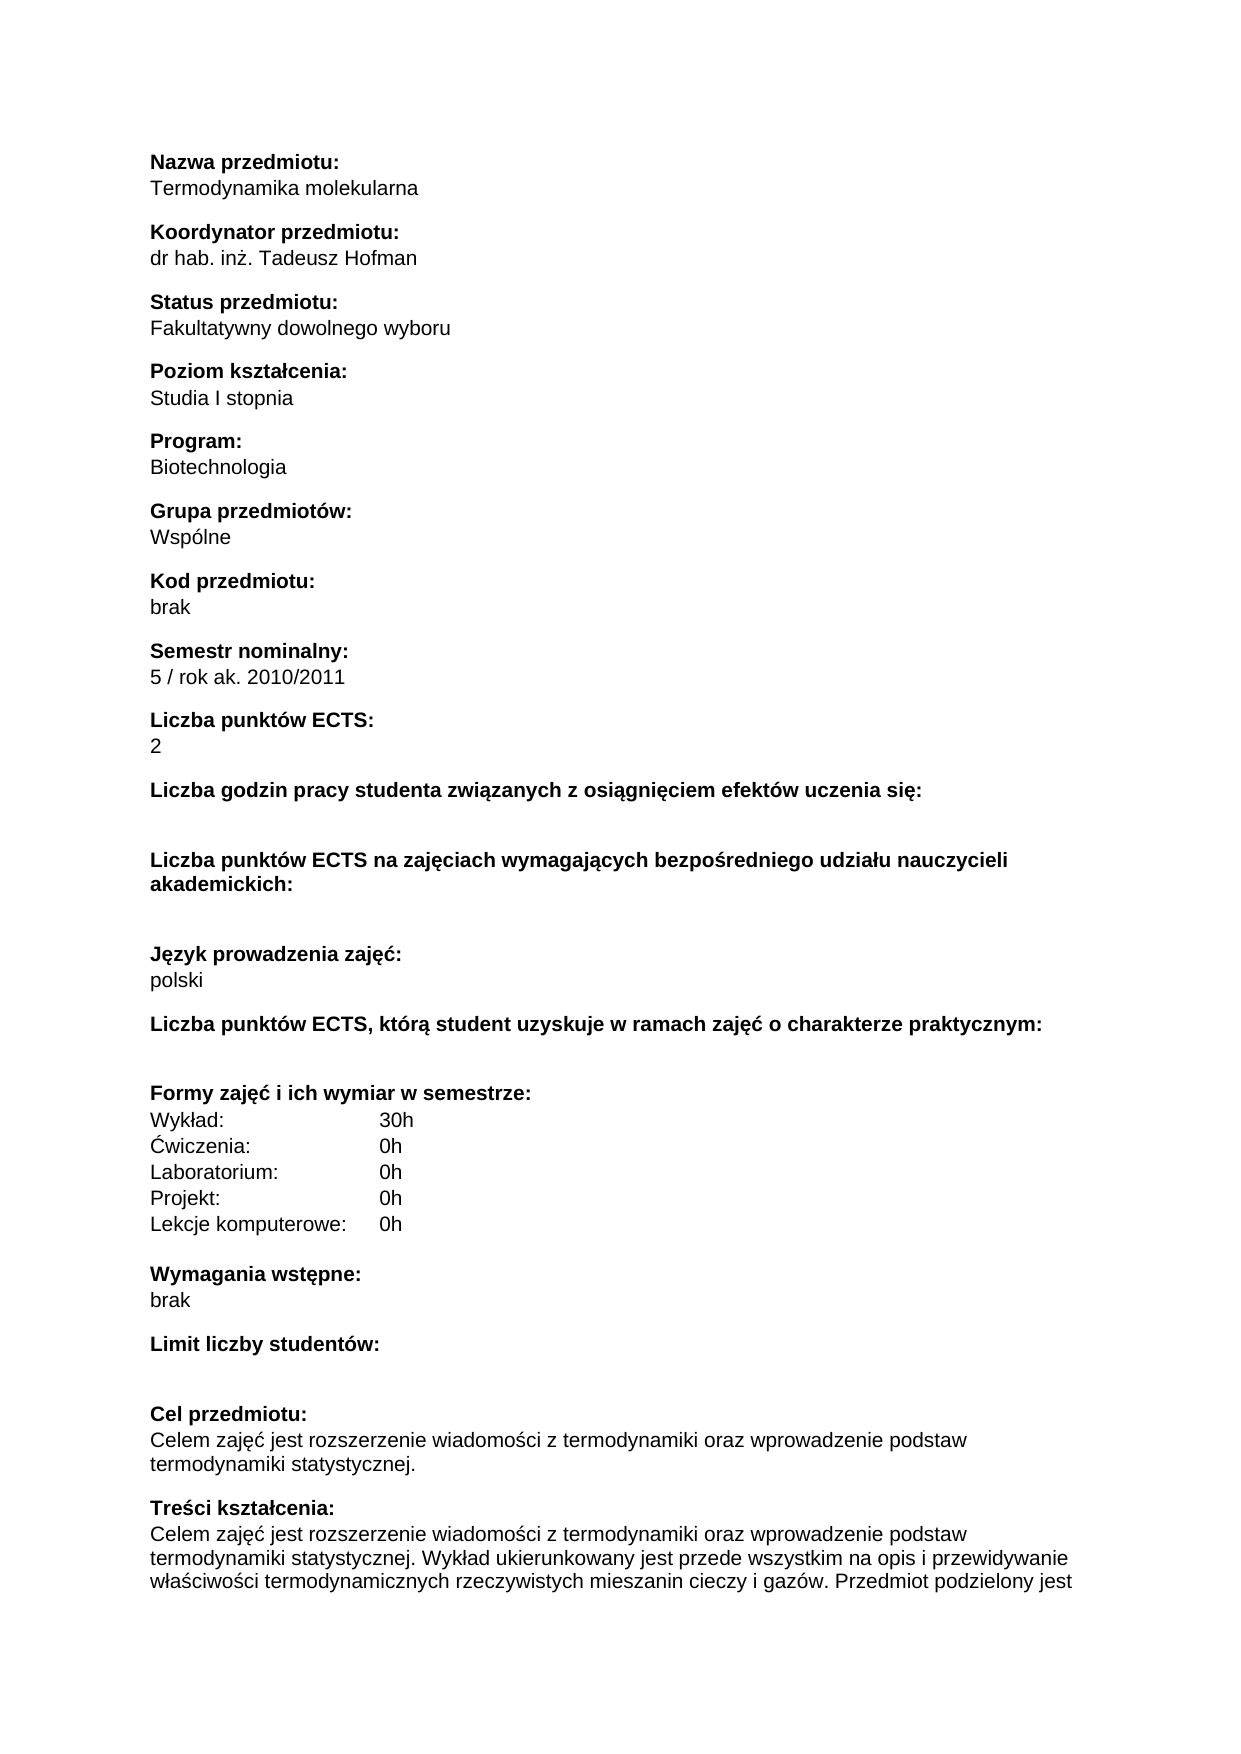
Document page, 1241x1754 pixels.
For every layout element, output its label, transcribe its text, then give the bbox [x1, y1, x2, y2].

text Poziom kształcenia: [150, 359, 1090, 383]
text Status przedmiotu: [150, 289, 1090, 313]
text Wymagania wstępne: [150, 1262, 1090, 1286]
table_cell Laboratorium: [140, 1160, 367, 1184]
text Program: [150, 429, 1090, 453]
text Liczba punktów ECTS na zajęciach wymagających bezpośredniego udziału nauczycieli akademickich: [150, 848, 1090, 896]
text Fakultatywny dowolnego wyboru [150, 316, 1090, 339]
text Biotechnologia [150, 455, 1090, 479]
table_cell Projekt: [140, 1186, 367, 1210]
text Wspólne [150, 525, 1090, 549]
text brak [150, 1288, 1090, 1312]
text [150, 1521, 1090, 1593]
text polski [150, 968, 1090, 992]
text brak [150, 595, 1090, 619]
text Nazwa przedmiotu: [150, 150, 1090, 174]
table_header Wykład: [140, 1108, 367, 1132]
text Treści kształcenia: [150, 1495, 1090, 1519]
text Liczba punktów ECTS: [150, 708, 1090, 732]
text Semestr nominalny: [150, 638, 1090, 662]
table_cell 0h [369, 1158, 597, 1184]
table_header 30h [369, 1108, 597, 1132]
text Grupa przedmiotów: [150, 499, 1090, 523]
text Studia I stopnia [150, 385, 1090, 409]
text Kod przedmiotu: [150, 569, 1090, 593]
text Liczba godzin pracy studenta związanych z osiągnięciem efektów uczenia się: [150, 778, 1090, 802]
text Termodynamika molekularna [150, 176, 1090, 200]
table_cell 0h [369, 1132, 597, 1158]
text 2 [150, 734, 1090, 758]
text Limit liczby studentów: [150, 1332, 1090, 1356]
text Cel przedmiotu: [150, 1402, 1090, 1426]
text 5 / rok ak. 2010/2011 [150, 664, 1090, 688]
text dr hab. inż. Tadeusz Hofman [150, 246, 1090, 270]
text Celem zajęć jest rozszerzenie wiadomości z termodynamiki oraz wprowadzenie podstaw termodynamiki statystycznej. [150, 1428, 1090, 1476]
table_cell 0h [369, 1184, 597, 1210]
table_cell 0h [369, 1210, 597, 1236]
table_cell Ćwiczenia: [140, 1134, 367, 1158]
text Język prowadzenia zajęć: [150, 942, 1090, 966]
table_cell Lekcje komputerowe: [140, 1212, 367, 1236]
text Koordynator przedmiotu: [150, 220, 1090, 244]
text Formy zajęć i ich wymiar w semestrze: [150, 1081, 1090, 1105]
text Liczba punktów ECTS, którą student uzyskuje w ramach zajęć o charakterze praktycznym: [150, 1011, 1090, 1035]
